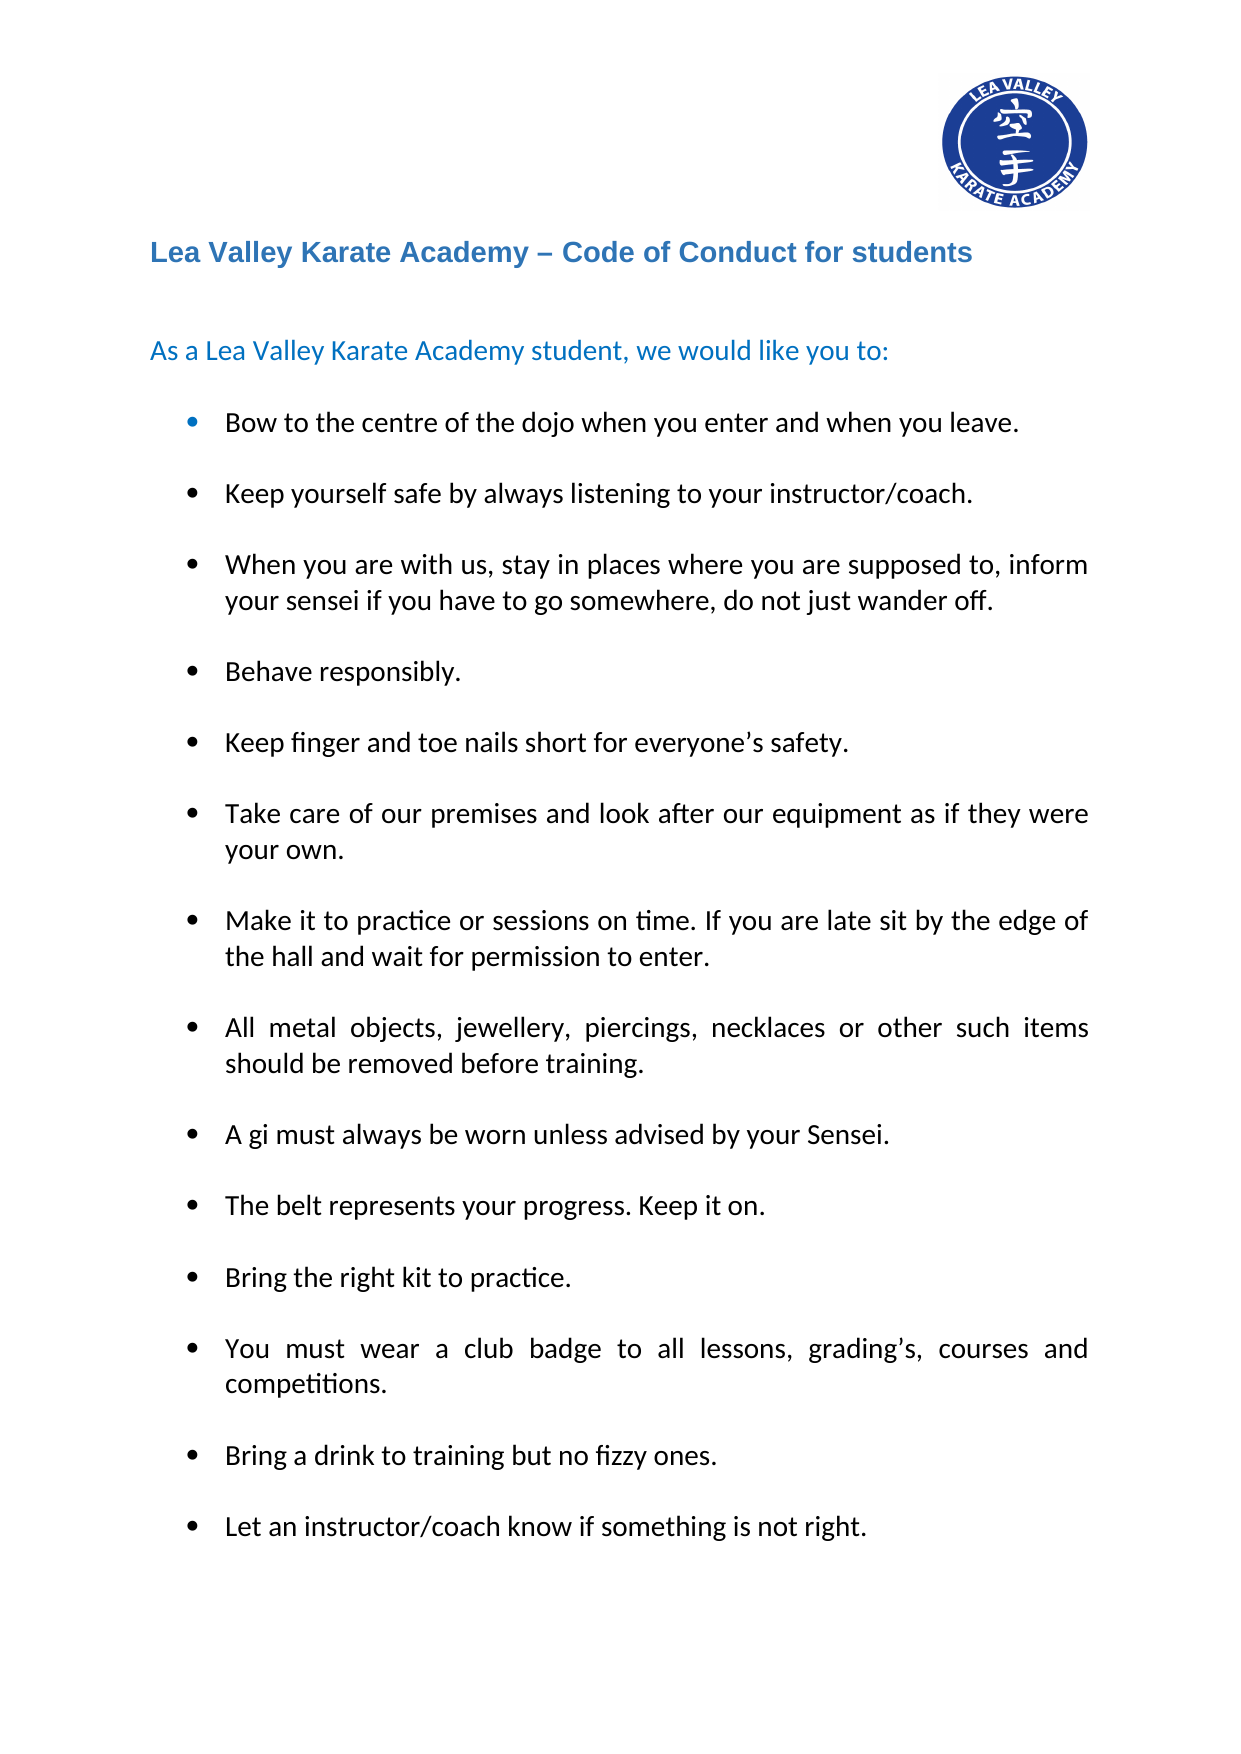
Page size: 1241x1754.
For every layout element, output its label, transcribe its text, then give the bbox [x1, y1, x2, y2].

list When you are with us, stay in places where you are supposed to, inform your sensei if you have to go somewhere, do not just wander off. [187, 546, 1090, 617]
list Keep yourself safe by always listening to your instructor/coach. [187, 475, 1090, 511]
list Bring a drink to training but no fizzy ones. [187, 1437, 1090, 1472]
picture [938, 73, 1091, 211]
list Take care of our premises and look after our equipment as if they were your own. [187, 796, 1090, 867]
list The belt represents your progress. Keep it on. [187, 1187, 1090, 1223]
list Make it to practice or sessions on time. If you are late sit by the edge of the hall and wait for permission to enter. [187, 902, 1090, 974]
list You must wear a club badge to all lessons, grading’s, courses and competitions. [187, 1330, 1090, 1401]
list Behave responsibly. [187, 653, 1090, 689]
text As a Lea Valley Karate Academy student, we would like you to: [150, 332, 1090, 368]
list All metal objects, jewellery, piercings, necklaces or other such items should be removed before training. [187, 1009, 1090, 1081]
subtitle Lea Valley Karate Academy – Code of Conduct for students [150, 235, 1090, 269]
list Bring the right kit to practice. [187, 1259, 1090, 1294]
list Keep finger and toe nails short for everyone’s safety. [187, 724, 1090, 760]
list Bow to the centre of the dojo when you enter and when you leave. [187, 404, 1090, 439]
list Let an instructor/coach know if something is not right. [187, 1508, 1090, 1544]
list A gi must always be worn unless advised by your Sensei. [187, 1116, 1090, 1152]
